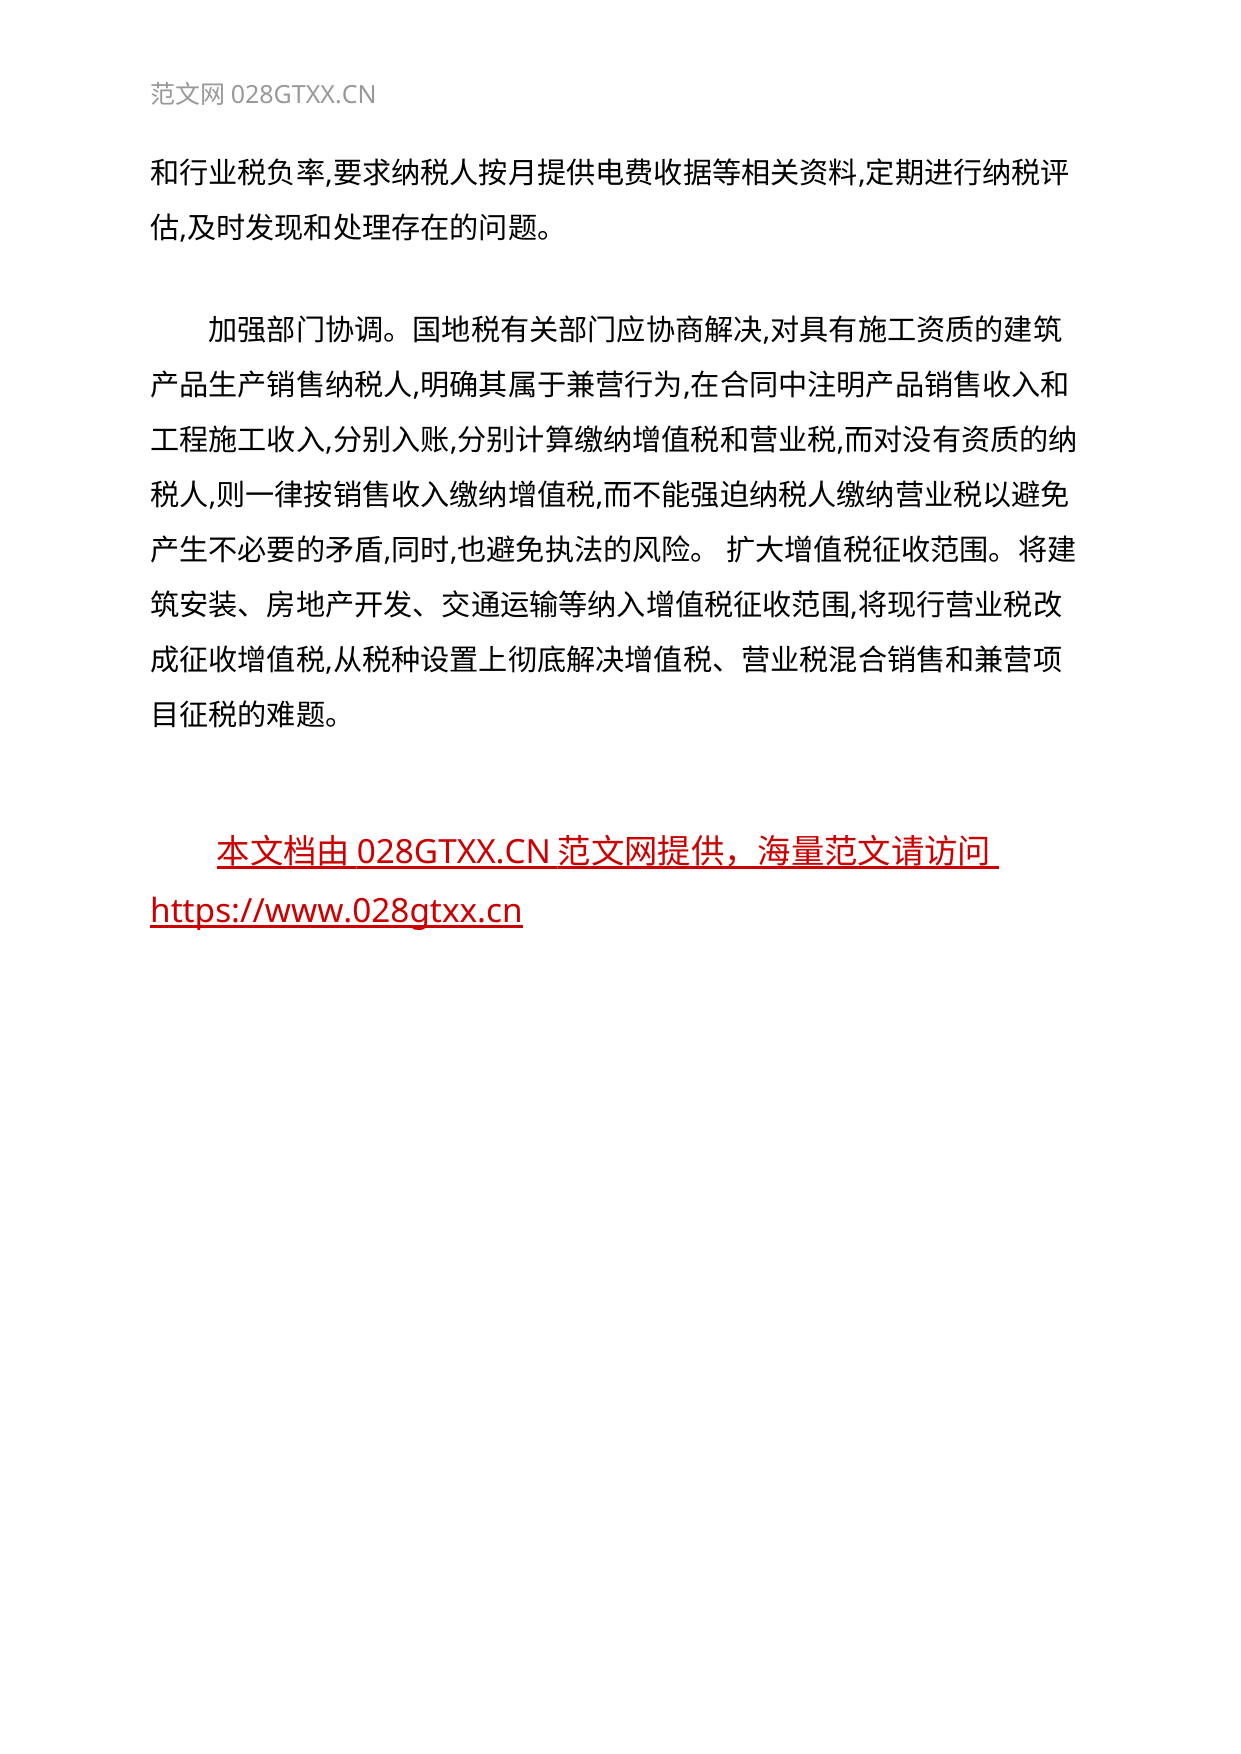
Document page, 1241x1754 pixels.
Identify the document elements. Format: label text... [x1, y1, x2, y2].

text 本文档由028GTXX.CN范文网提供，海量范文请访问 https://www.028gtxx.cn [150, 825, 1090, 932]
text 加强部门协调。国地税有关部门应协商解决,对具有施工资质的建筑产品生产销售纳税人,明确其属于兼营行为,在合同中注明产品销售收入和工程施工收入,分别入账,分别计算缴纳增值税和营业税,而对没有资质的纳税人,则一律按销售收入缴纳增值税,而不能强迫纳税人缴纳营业税以避免产生不必要的矛盾,同时,也避免执法的风险。 扩大增值税征收范围。将建筑安装、房地产开发、交通运输等纳入增值税征收范围,将现行营业税改成征收增值税,从税种设置上彻底解决增值税、营业税混合销售和兼营项目征税的难题。 [150, 307, 1090, 734]
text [150, 150, 1090, 247]
